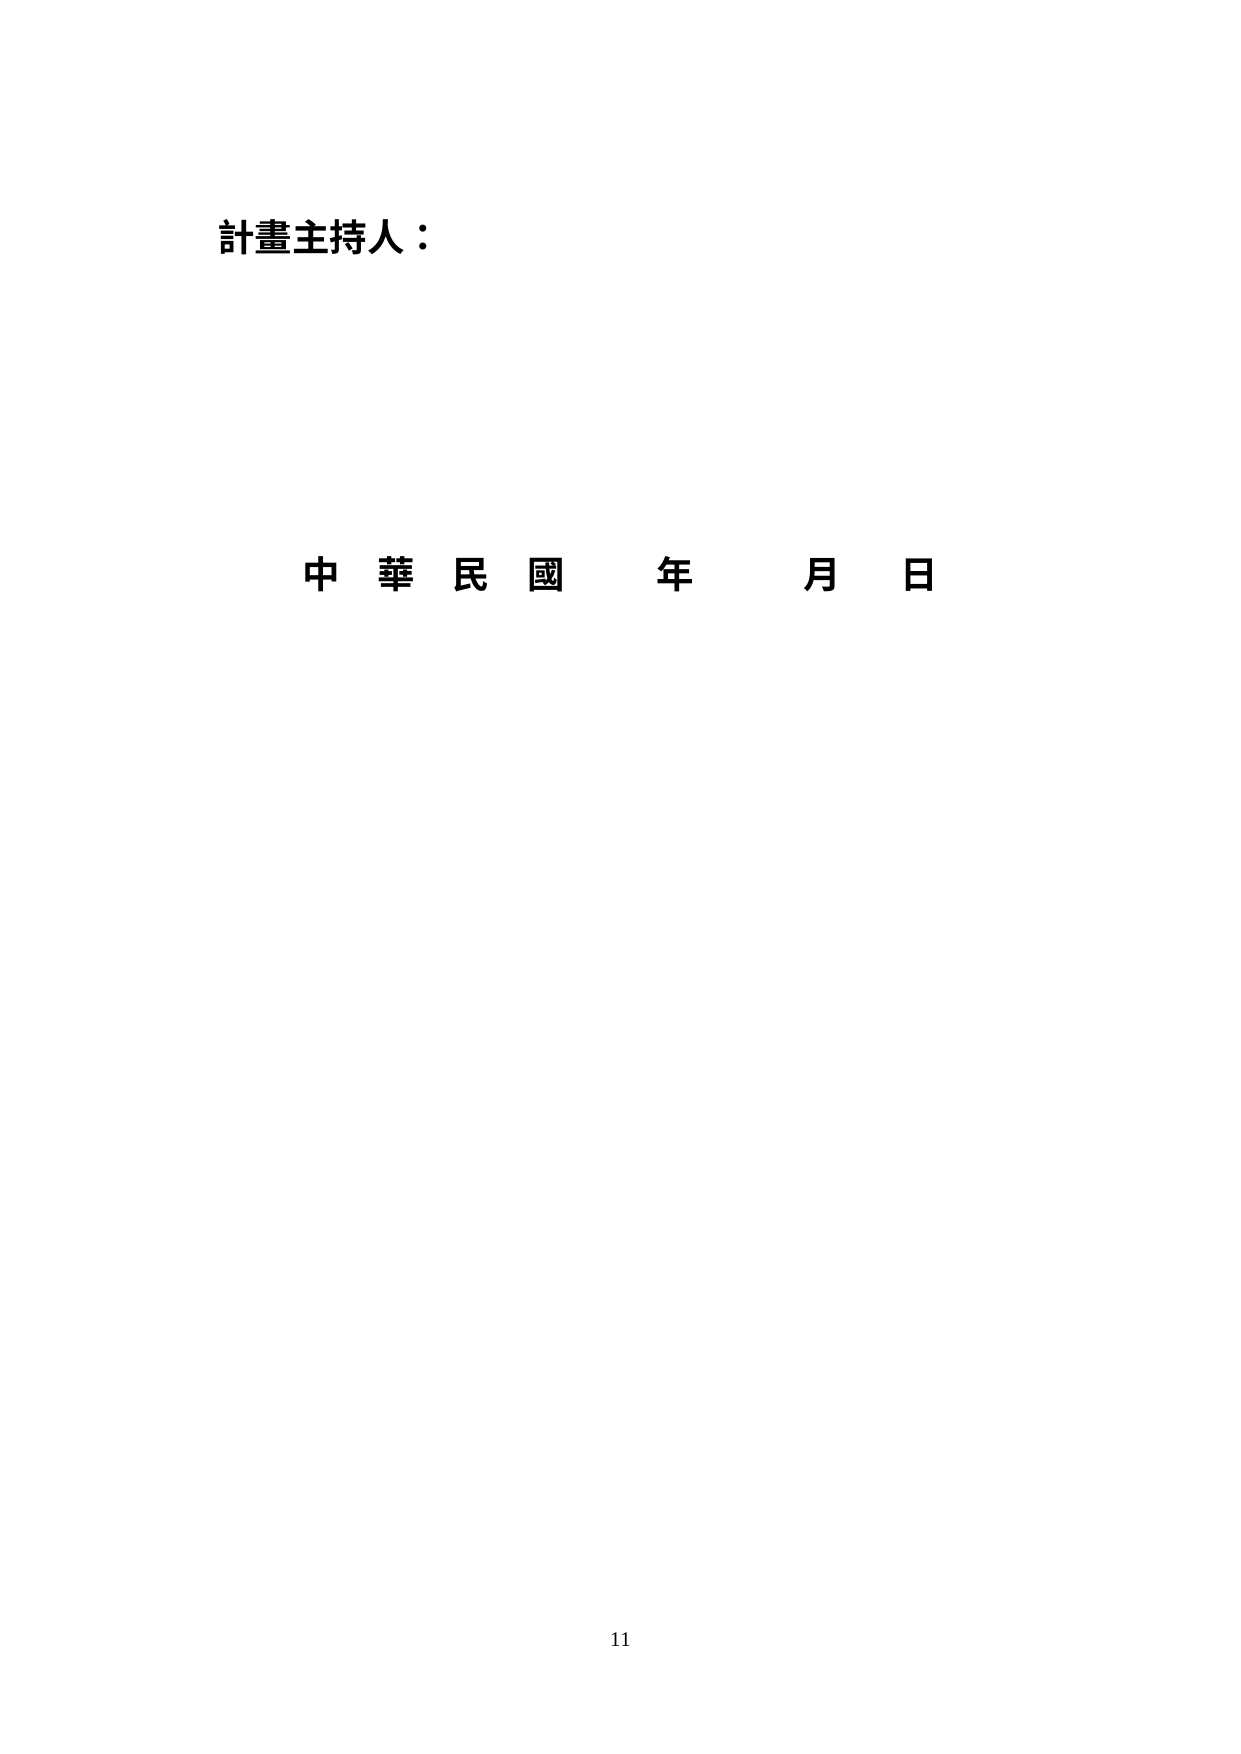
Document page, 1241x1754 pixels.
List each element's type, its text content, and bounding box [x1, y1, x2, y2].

text 計畫主持人： [142, 197, 1098, 272]
text 中 華 民 國 年 月 日 [142, 535, 1098, 610]
